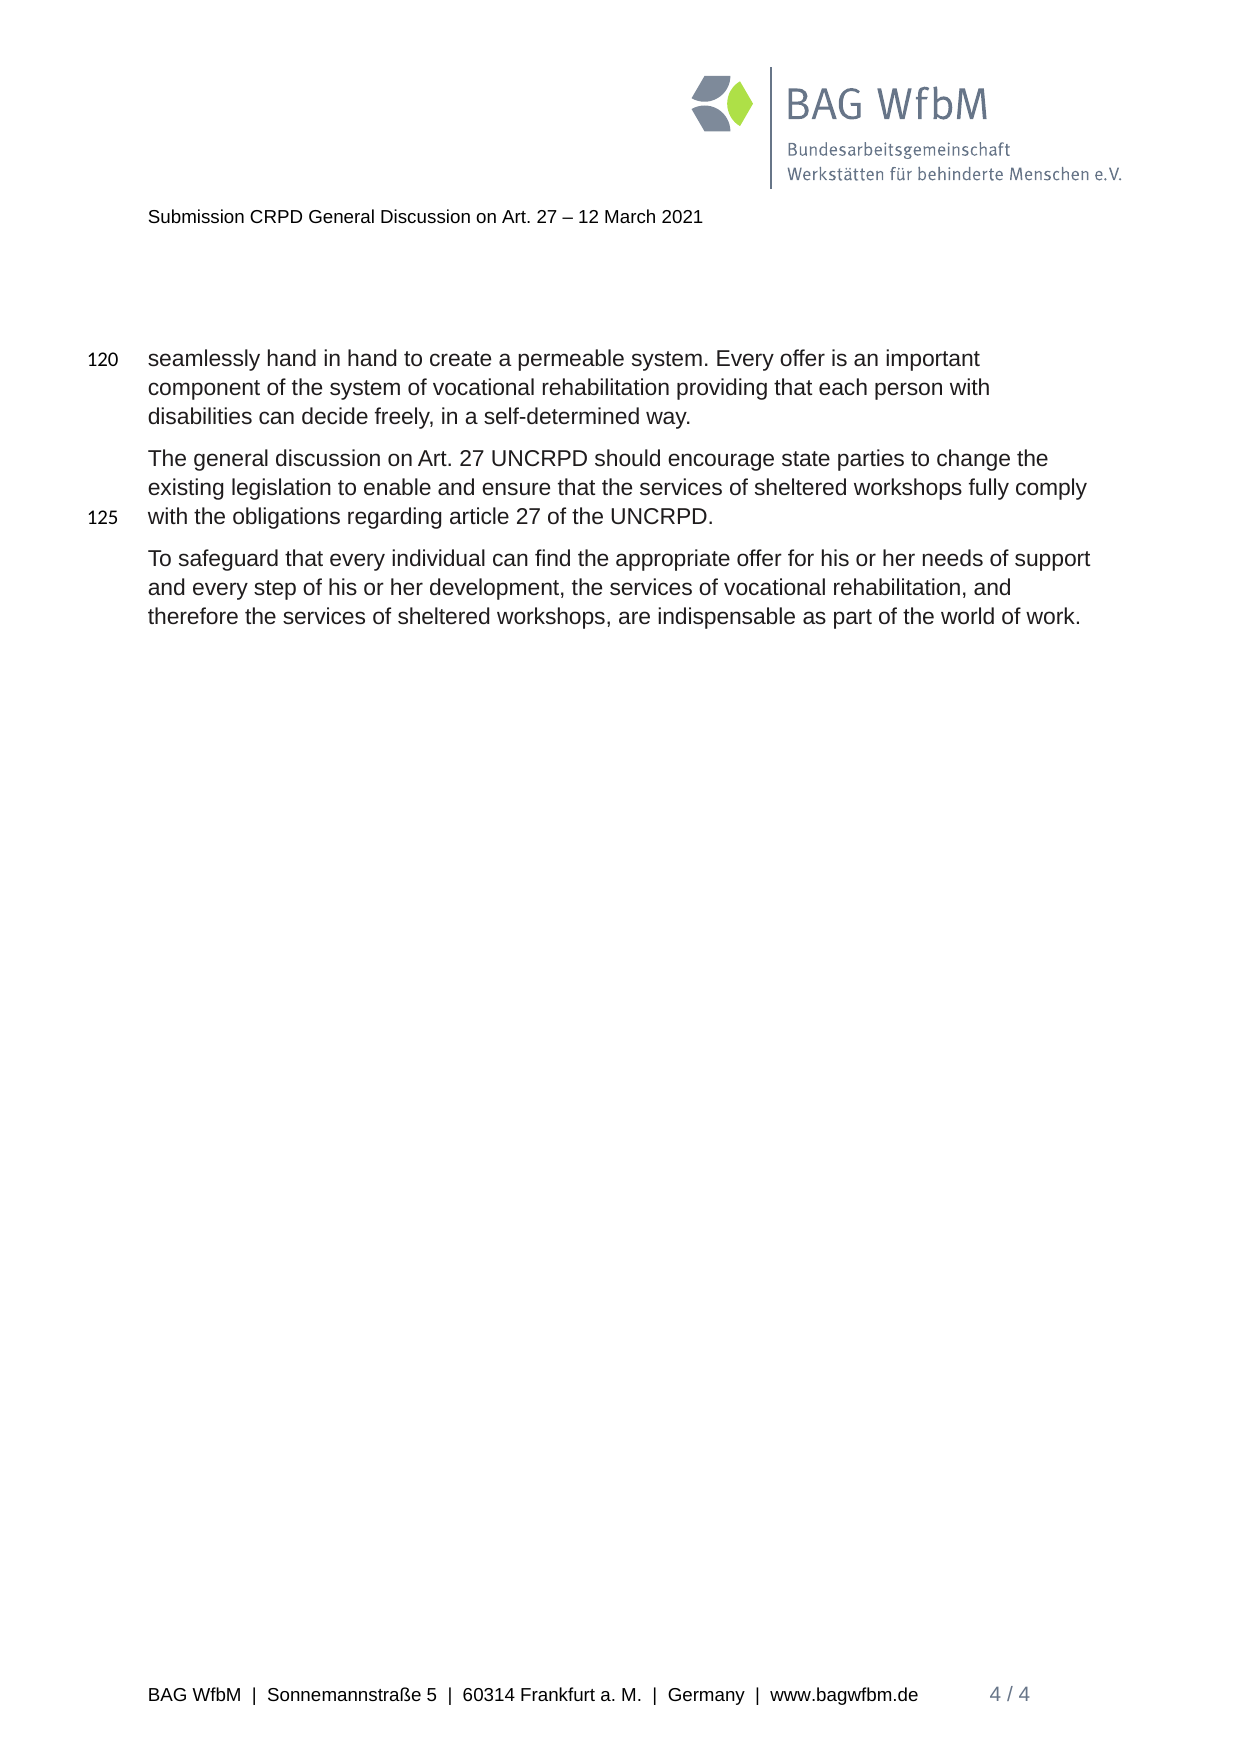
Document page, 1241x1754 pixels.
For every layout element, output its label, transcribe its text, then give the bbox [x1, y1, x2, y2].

text The general discussion on Art. 27 UNCRPD should encourage state parties to change the existing legislation to enable and ensure that the services of sheltered workshops fully comply with the obligations regarding article 27 of the UNCRPD. [148, 443, 1092, 530]
text To safeguard that every individual can find the appropriate offer for his or her needs of support and every step of his or her development, the services of vocational rehabilitation, and therefore the services of sheltered workshops, are indispensable as part of the world of work. [148, 543, 1092, 630]
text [148, 343, 1092, 430]
